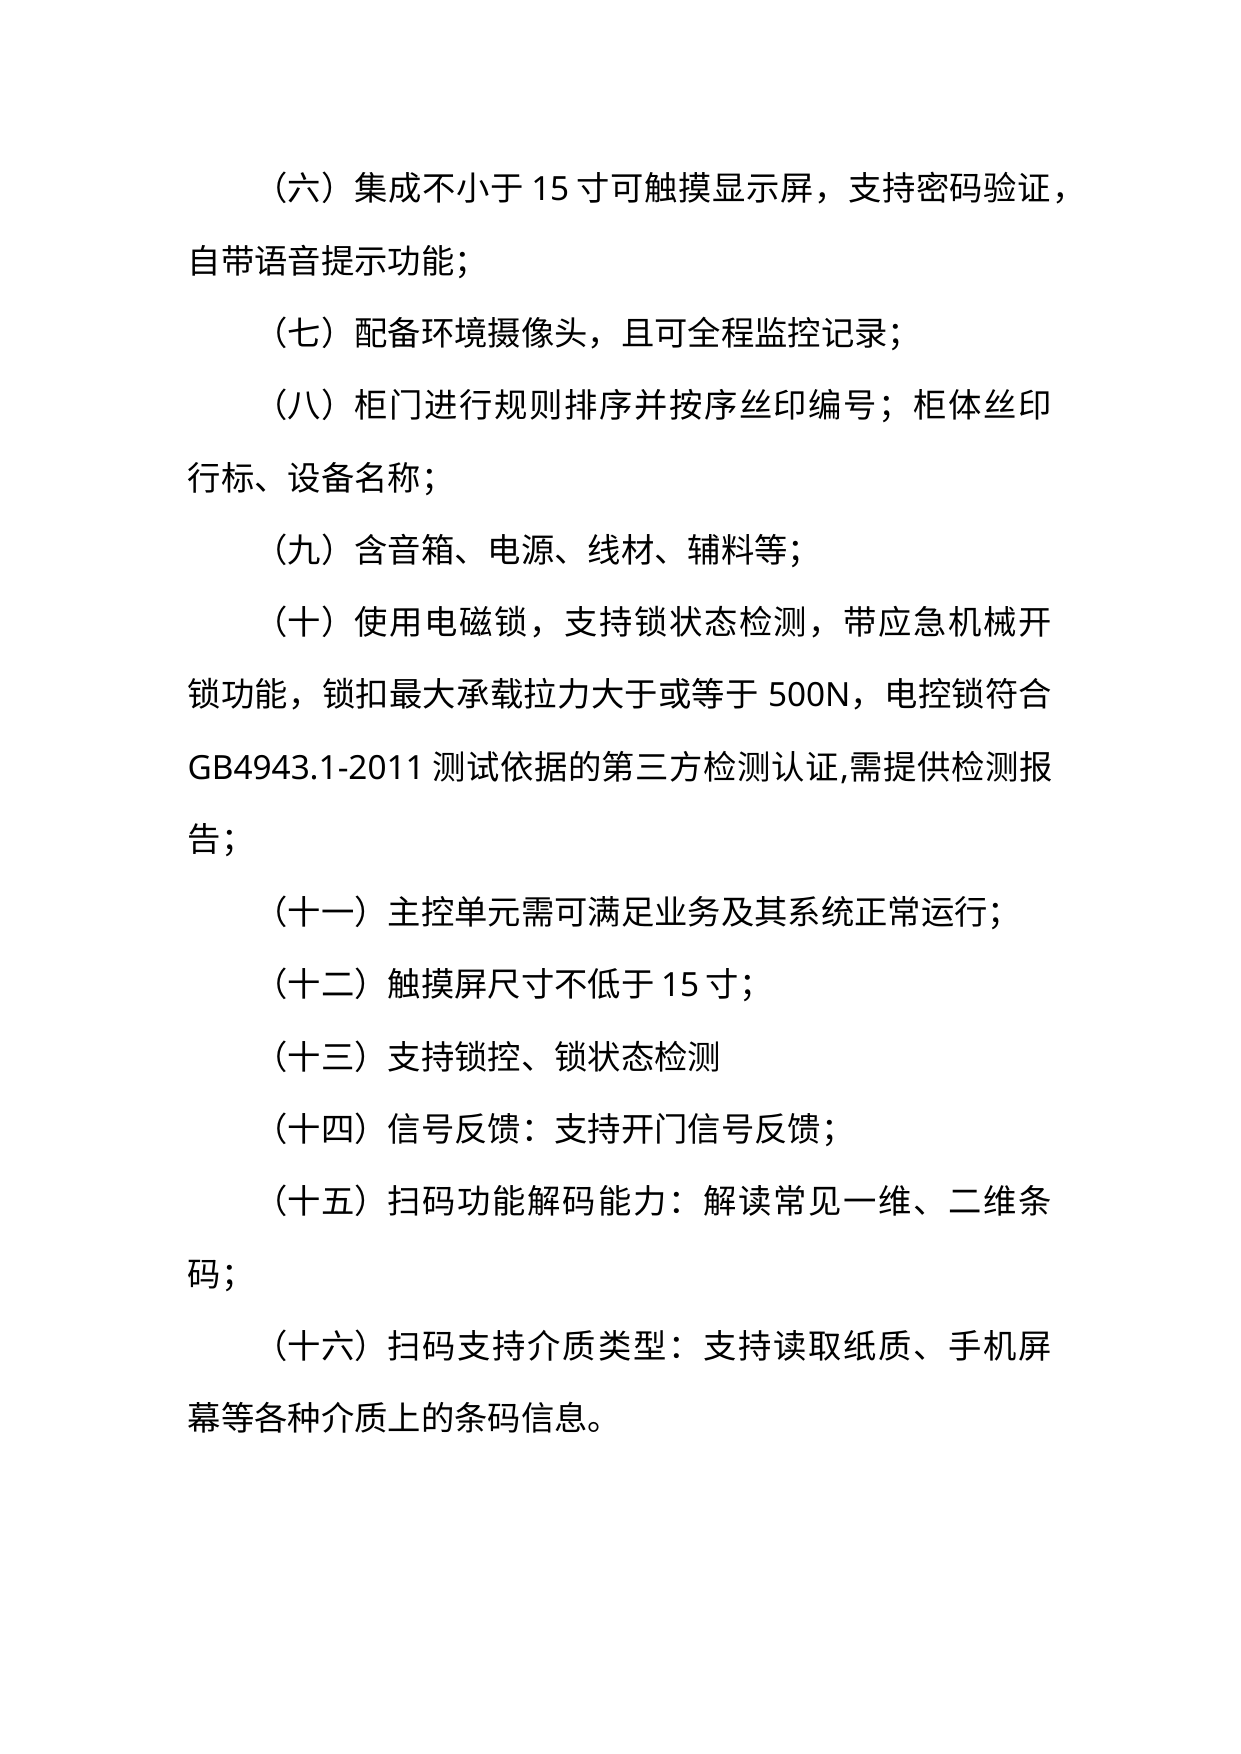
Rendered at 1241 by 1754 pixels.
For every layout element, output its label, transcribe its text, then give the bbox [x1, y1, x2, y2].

list 含音箱、电源、线材、辅料等； [187, 524, 1053, 572]
list 集成不小于15寸可触摸显示屏，支持密码验证，自带语音提示功能； [187, 162, 1053, 283]
list 扫码支持介质类型：支持读取纸质、手机屏幕等各种介质上的条码信息。 [187, 1319, 1053, 1440]
list 信号反馈：支持开门信号反馈； [187, 1103, 1053, 1151]
list 柜门进行规则排序并按序丝印编号；柜体丝印行标、设备名称； [187, 379, 1053, 499]
list 支持锁控、锁状态检测 [187, 1030, 1053, 1079]
list 扫码功能解码能力：解读常见一维、二维条码； [187, 1175, 1053, 1296]
list 主控单元需可满足业务及其系统正常运行； [187, 886, 1053, 934]
list 使用电磁锁，支持锁状态检测，带应急机械开锁功能，锁扣最大承载拉力大于或等于500N，电控锁符合GB4943.1-2011测试依据的第三方检测认证,需提供检测报告； [187, 596, 1053, 861]
list 配备环境摄像头，且可全程监控记录； [187, 307, 1053, 355]
list 触摸屏尺寸不低于15寸； [187, 958, 1053, 1006]
